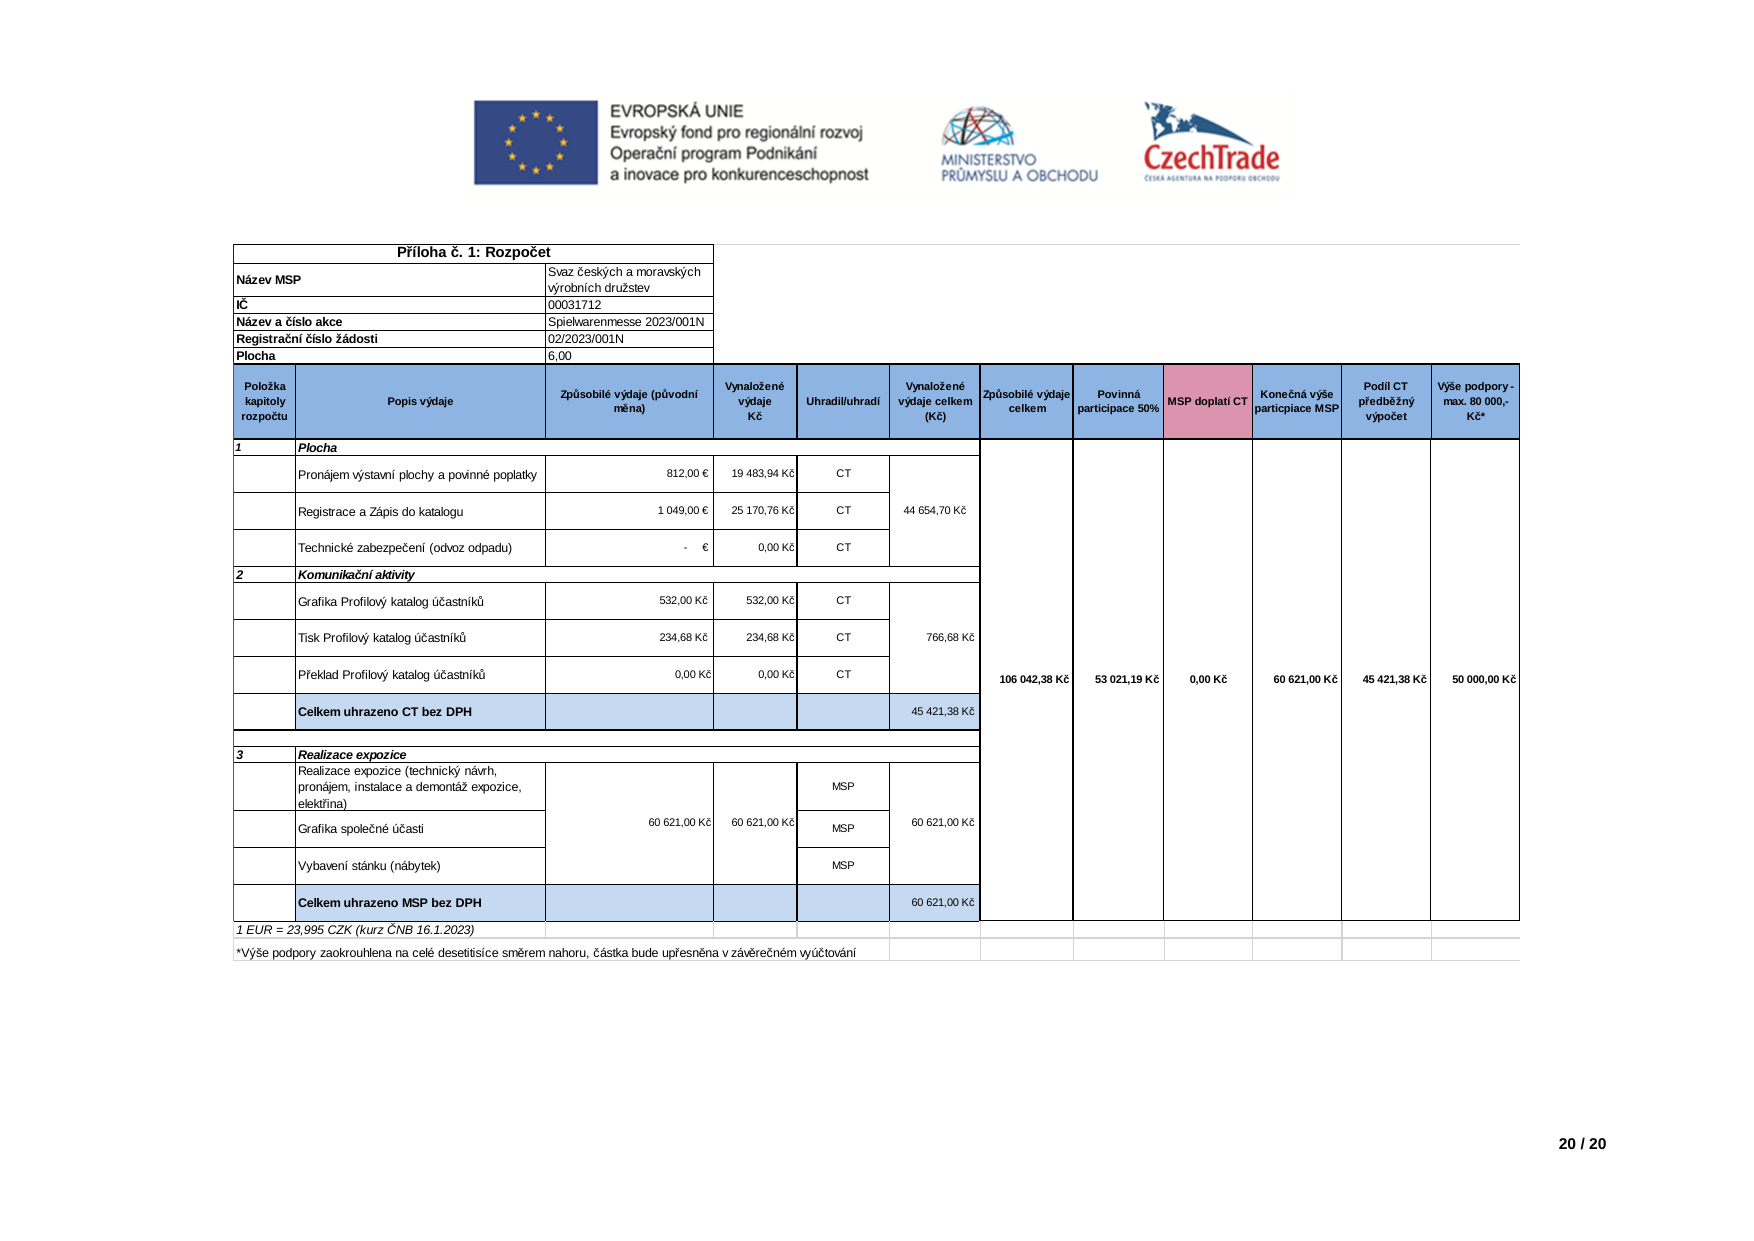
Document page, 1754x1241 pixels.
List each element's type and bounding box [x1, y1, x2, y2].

picture [462, 87, 1292, 200]
